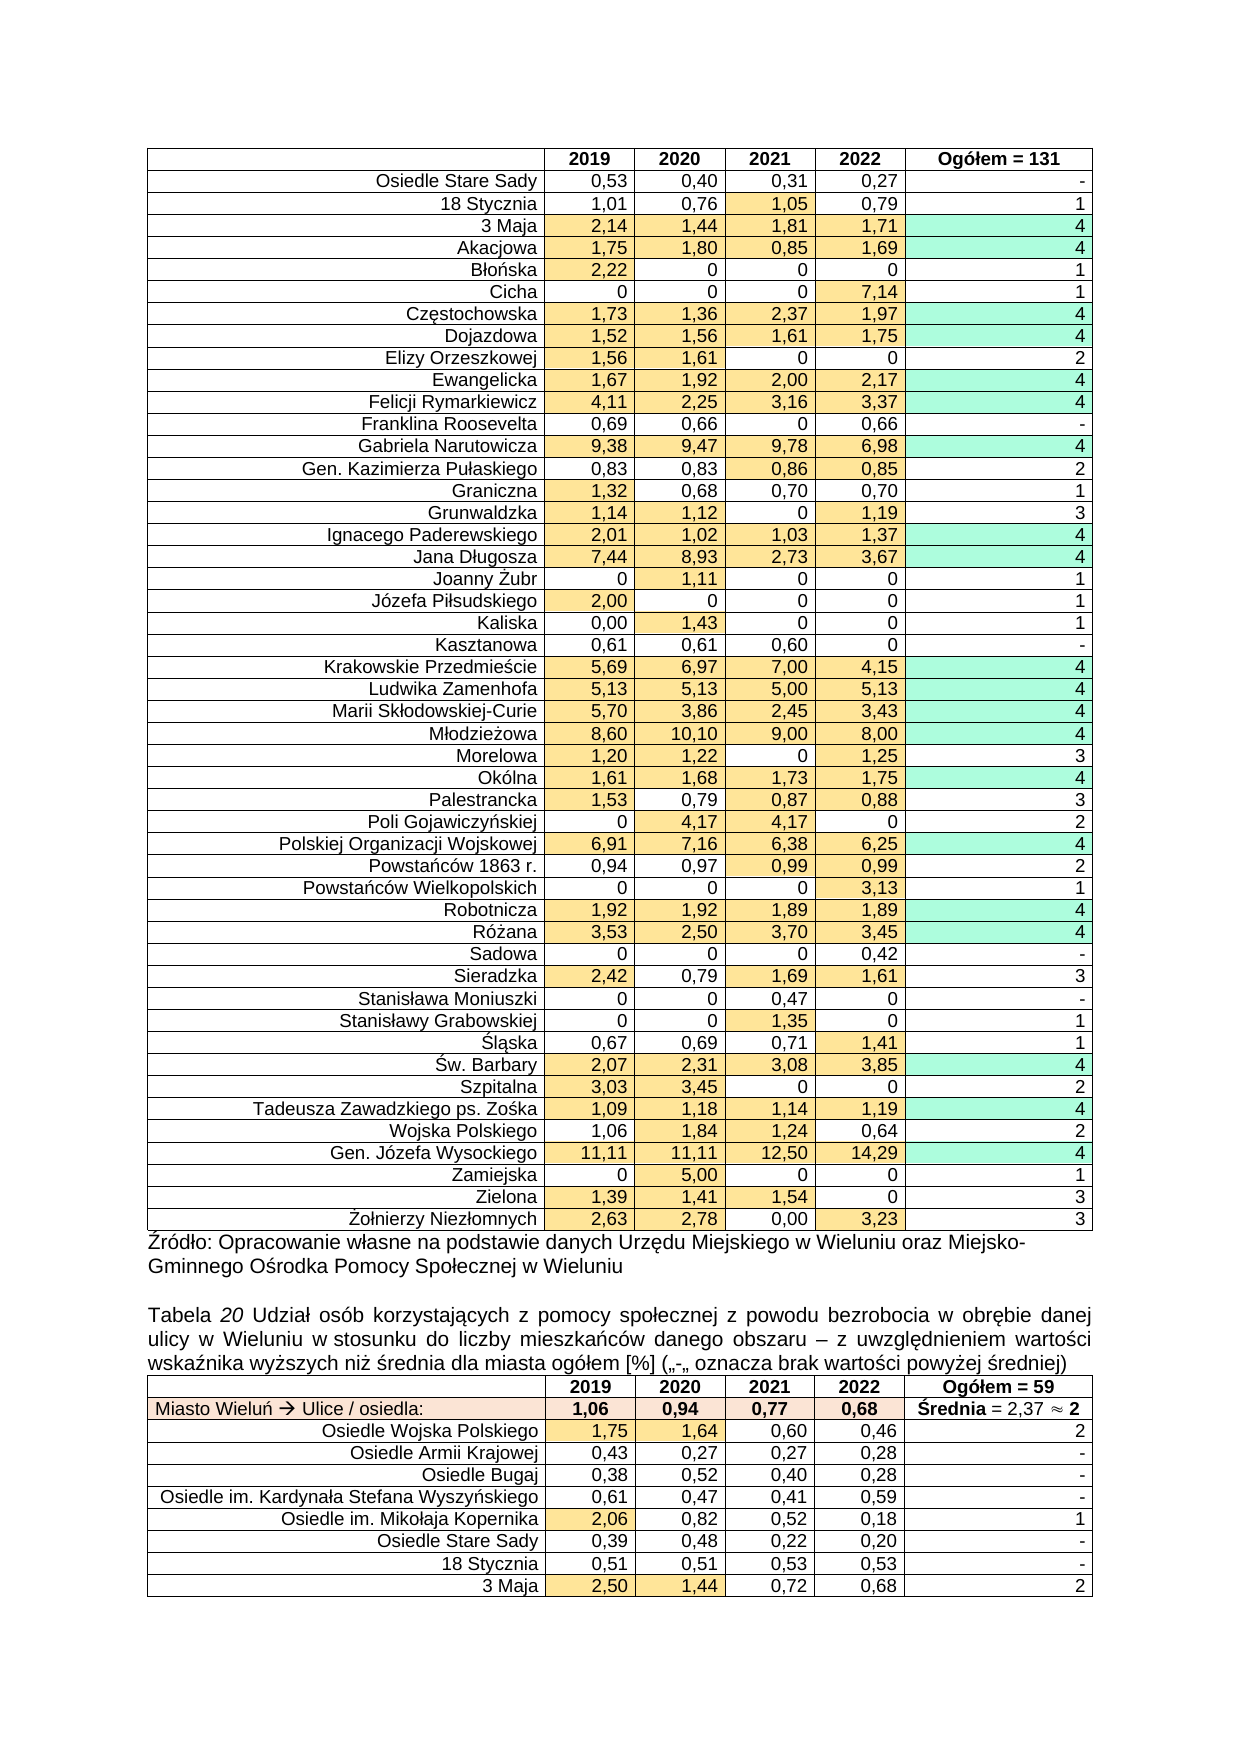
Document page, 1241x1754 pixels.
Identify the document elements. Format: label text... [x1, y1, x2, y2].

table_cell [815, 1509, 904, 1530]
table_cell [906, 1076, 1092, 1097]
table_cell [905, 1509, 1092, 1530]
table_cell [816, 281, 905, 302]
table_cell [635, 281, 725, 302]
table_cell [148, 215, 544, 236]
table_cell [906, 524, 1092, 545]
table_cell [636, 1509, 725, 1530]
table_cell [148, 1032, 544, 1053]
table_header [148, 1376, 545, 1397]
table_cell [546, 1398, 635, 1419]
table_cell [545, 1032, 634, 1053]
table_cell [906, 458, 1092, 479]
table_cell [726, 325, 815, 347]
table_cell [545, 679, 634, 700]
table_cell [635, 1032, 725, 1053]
text Tabela 20 Udział osób korzystających z pomocy społecznej z powodu bezrobocia w obrębie danej ulicy w Wieluniu w stosunku do liczby mieszkańców danego obszaru – z uwzględnieniem wartości wskaźnika wyższych niż średnia dla miasta ogółem [%] („-„ oznacza brak wartości powyżej średniej) [148, 1303, 1093, 1375]
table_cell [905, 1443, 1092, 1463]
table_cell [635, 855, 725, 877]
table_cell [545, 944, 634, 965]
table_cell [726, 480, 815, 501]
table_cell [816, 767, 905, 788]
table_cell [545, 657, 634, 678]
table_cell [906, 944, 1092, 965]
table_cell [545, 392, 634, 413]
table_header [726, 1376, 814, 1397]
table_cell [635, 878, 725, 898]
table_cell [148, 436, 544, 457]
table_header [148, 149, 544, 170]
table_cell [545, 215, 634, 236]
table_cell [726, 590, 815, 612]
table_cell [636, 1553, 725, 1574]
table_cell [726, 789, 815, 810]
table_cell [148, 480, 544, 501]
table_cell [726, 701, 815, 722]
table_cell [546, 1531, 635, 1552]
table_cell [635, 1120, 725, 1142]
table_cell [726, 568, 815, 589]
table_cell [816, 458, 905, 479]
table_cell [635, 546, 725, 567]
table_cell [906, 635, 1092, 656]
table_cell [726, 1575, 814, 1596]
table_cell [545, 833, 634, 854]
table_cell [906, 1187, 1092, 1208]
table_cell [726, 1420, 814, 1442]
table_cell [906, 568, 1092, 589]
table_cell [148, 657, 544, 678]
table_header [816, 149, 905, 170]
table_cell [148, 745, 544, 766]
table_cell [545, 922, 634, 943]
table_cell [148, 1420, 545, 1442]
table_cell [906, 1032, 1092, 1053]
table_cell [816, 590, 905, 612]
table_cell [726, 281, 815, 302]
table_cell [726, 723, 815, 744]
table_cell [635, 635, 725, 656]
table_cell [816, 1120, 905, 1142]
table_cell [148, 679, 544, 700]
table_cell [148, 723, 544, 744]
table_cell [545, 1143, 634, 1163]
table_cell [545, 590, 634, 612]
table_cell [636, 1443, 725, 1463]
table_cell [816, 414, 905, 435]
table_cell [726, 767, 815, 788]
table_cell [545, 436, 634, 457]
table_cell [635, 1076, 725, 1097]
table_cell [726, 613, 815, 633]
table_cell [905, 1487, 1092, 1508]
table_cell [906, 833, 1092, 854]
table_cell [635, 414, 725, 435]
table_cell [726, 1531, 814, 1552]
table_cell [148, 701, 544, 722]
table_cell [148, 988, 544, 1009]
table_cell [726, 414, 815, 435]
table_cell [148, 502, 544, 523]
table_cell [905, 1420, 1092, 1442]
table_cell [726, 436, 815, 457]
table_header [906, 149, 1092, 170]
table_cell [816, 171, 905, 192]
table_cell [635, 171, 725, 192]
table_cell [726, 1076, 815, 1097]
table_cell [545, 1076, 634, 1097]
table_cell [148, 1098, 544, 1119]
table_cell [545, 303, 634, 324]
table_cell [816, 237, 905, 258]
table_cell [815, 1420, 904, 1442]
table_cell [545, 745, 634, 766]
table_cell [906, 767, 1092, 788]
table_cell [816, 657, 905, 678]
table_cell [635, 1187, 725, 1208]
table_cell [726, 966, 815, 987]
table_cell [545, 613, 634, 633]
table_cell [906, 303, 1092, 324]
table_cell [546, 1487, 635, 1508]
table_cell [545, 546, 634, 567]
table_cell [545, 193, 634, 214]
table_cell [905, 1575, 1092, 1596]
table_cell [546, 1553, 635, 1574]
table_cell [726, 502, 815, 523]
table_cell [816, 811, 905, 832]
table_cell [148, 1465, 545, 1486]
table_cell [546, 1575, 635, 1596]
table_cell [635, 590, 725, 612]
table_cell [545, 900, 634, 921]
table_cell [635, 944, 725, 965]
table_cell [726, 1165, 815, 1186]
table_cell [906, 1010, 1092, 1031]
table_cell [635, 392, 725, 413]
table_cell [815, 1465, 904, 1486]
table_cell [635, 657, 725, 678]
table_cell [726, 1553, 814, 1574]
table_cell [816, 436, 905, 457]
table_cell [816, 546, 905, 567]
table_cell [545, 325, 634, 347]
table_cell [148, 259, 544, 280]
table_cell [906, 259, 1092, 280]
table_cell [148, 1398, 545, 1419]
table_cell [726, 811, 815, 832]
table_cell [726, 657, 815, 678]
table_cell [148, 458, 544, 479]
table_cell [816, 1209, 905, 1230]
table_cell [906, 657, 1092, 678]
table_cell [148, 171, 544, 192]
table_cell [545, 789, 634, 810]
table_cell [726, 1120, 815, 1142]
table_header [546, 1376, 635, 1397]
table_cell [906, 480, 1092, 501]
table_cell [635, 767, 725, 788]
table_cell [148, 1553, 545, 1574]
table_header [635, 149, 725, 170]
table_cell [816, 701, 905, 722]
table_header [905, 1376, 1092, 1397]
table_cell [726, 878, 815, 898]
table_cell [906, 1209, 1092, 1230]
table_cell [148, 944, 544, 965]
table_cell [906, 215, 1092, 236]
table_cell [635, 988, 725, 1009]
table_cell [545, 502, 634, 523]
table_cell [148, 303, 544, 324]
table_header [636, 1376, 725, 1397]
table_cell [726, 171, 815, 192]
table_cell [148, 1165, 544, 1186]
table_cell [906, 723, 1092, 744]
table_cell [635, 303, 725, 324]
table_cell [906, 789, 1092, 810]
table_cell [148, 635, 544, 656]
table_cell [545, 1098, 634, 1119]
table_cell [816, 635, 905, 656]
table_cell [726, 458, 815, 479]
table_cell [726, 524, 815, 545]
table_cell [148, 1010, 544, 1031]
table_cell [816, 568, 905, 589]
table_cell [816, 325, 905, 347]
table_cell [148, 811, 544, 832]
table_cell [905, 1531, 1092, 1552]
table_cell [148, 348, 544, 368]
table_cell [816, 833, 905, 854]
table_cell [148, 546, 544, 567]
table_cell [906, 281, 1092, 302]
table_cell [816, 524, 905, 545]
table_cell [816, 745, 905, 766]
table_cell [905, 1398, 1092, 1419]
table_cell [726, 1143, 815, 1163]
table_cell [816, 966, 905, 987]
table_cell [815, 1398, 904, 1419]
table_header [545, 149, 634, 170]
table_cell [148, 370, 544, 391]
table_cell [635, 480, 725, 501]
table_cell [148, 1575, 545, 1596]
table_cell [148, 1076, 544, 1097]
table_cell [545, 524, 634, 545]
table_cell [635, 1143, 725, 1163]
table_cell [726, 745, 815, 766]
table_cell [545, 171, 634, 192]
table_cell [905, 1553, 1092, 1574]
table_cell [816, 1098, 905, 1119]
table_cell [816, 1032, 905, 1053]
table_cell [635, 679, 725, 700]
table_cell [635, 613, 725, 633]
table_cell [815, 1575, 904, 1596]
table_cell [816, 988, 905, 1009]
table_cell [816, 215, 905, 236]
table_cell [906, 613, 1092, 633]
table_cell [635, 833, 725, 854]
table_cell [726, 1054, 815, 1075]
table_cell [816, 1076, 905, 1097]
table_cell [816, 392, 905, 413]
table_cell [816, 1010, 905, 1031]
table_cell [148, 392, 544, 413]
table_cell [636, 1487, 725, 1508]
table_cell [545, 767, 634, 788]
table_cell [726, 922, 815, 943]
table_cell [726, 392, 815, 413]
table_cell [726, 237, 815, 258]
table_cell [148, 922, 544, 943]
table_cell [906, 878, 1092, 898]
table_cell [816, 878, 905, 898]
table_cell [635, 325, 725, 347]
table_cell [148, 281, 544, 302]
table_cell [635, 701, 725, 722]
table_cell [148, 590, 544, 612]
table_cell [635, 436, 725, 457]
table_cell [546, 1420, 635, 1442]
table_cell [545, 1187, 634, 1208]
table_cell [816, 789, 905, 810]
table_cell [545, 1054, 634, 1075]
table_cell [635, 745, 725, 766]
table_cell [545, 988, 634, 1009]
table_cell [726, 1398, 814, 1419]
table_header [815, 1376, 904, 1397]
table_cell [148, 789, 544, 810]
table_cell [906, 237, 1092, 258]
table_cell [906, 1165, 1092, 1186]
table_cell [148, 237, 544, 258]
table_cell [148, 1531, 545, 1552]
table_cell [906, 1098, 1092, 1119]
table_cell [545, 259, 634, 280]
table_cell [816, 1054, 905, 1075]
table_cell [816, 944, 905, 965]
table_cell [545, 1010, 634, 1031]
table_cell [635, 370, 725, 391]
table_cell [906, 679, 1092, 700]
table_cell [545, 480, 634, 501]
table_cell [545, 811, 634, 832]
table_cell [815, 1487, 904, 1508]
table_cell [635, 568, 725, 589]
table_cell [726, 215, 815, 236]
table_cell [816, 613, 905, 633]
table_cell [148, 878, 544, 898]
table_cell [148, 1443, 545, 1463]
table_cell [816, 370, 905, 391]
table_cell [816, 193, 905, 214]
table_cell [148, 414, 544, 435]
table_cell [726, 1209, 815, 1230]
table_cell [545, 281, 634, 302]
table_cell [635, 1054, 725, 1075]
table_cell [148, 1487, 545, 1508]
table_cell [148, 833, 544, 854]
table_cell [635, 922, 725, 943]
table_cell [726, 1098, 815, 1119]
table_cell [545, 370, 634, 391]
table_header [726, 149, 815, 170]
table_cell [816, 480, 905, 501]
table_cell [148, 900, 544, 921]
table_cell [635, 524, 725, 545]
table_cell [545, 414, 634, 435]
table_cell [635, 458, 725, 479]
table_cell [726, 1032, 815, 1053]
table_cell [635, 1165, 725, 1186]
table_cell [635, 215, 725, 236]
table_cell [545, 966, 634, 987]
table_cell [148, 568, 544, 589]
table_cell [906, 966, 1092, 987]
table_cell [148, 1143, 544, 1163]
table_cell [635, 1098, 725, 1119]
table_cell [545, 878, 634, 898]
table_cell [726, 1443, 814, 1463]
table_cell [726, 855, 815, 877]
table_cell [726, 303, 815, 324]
text Źródło: Opracowanie własne na podstawie danych Urzędu Miejskiego w Wieluniu oraz Miejsko-Gminnego Ośrodka Pomocy Społecznej w Wieluniu [148, 1231, 1093, 1278]
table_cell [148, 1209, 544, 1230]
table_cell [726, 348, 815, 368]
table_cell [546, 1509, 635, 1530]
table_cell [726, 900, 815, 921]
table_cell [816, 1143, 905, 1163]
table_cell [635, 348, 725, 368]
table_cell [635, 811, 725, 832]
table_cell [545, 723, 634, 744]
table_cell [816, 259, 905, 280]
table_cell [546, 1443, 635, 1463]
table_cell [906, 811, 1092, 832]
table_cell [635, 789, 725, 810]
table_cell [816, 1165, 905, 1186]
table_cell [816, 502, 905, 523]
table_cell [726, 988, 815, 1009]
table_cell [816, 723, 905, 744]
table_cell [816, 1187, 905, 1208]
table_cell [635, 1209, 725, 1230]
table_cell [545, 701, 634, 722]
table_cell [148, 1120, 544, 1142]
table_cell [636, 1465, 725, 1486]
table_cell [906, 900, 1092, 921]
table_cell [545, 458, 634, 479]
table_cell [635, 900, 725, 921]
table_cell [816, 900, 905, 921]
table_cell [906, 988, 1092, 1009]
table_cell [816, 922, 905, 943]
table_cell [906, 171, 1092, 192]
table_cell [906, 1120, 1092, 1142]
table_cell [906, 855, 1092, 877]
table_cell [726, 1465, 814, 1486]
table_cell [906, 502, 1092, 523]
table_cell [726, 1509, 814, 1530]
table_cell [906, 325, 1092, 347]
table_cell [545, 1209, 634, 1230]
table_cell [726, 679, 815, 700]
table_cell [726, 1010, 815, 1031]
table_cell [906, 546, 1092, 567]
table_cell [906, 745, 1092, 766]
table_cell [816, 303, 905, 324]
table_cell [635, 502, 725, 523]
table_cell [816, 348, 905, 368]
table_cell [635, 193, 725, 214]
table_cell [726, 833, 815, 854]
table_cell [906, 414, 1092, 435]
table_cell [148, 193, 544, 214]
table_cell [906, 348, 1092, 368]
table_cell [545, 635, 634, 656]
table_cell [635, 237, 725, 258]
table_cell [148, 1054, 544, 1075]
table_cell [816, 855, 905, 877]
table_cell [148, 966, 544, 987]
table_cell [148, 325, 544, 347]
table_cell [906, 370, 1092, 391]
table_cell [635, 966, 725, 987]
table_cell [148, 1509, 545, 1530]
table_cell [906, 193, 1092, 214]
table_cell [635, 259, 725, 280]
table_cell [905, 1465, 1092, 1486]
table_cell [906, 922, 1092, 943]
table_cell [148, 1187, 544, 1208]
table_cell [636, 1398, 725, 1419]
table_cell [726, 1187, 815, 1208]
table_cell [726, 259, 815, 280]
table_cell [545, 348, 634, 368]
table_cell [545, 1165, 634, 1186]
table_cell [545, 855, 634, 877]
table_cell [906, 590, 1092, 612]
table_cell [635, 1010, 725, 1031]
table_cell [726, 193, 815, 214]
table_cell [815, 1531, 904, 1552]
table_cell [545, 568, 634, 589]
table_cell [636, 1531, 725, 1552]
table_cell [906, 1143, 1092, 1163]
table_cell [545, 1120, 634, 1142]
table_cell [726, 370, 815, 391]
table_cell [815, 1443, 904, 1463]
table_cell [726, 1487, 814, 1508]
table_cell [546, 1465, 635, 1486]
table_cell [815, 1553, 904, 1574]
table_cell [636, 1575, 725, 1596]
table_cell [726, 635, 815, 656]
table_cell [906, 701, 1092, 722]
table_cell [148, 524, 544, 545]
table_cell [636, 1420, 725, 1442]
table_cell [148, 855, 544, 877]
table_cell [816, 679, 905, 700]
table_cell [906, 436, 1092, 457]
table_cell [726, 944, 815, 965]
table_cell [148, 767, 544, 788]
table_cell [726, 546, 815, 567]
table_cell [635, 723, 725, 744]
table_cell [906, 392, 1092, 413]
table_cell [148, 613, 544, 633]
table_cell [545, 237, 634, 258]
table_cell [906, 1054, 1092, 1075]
